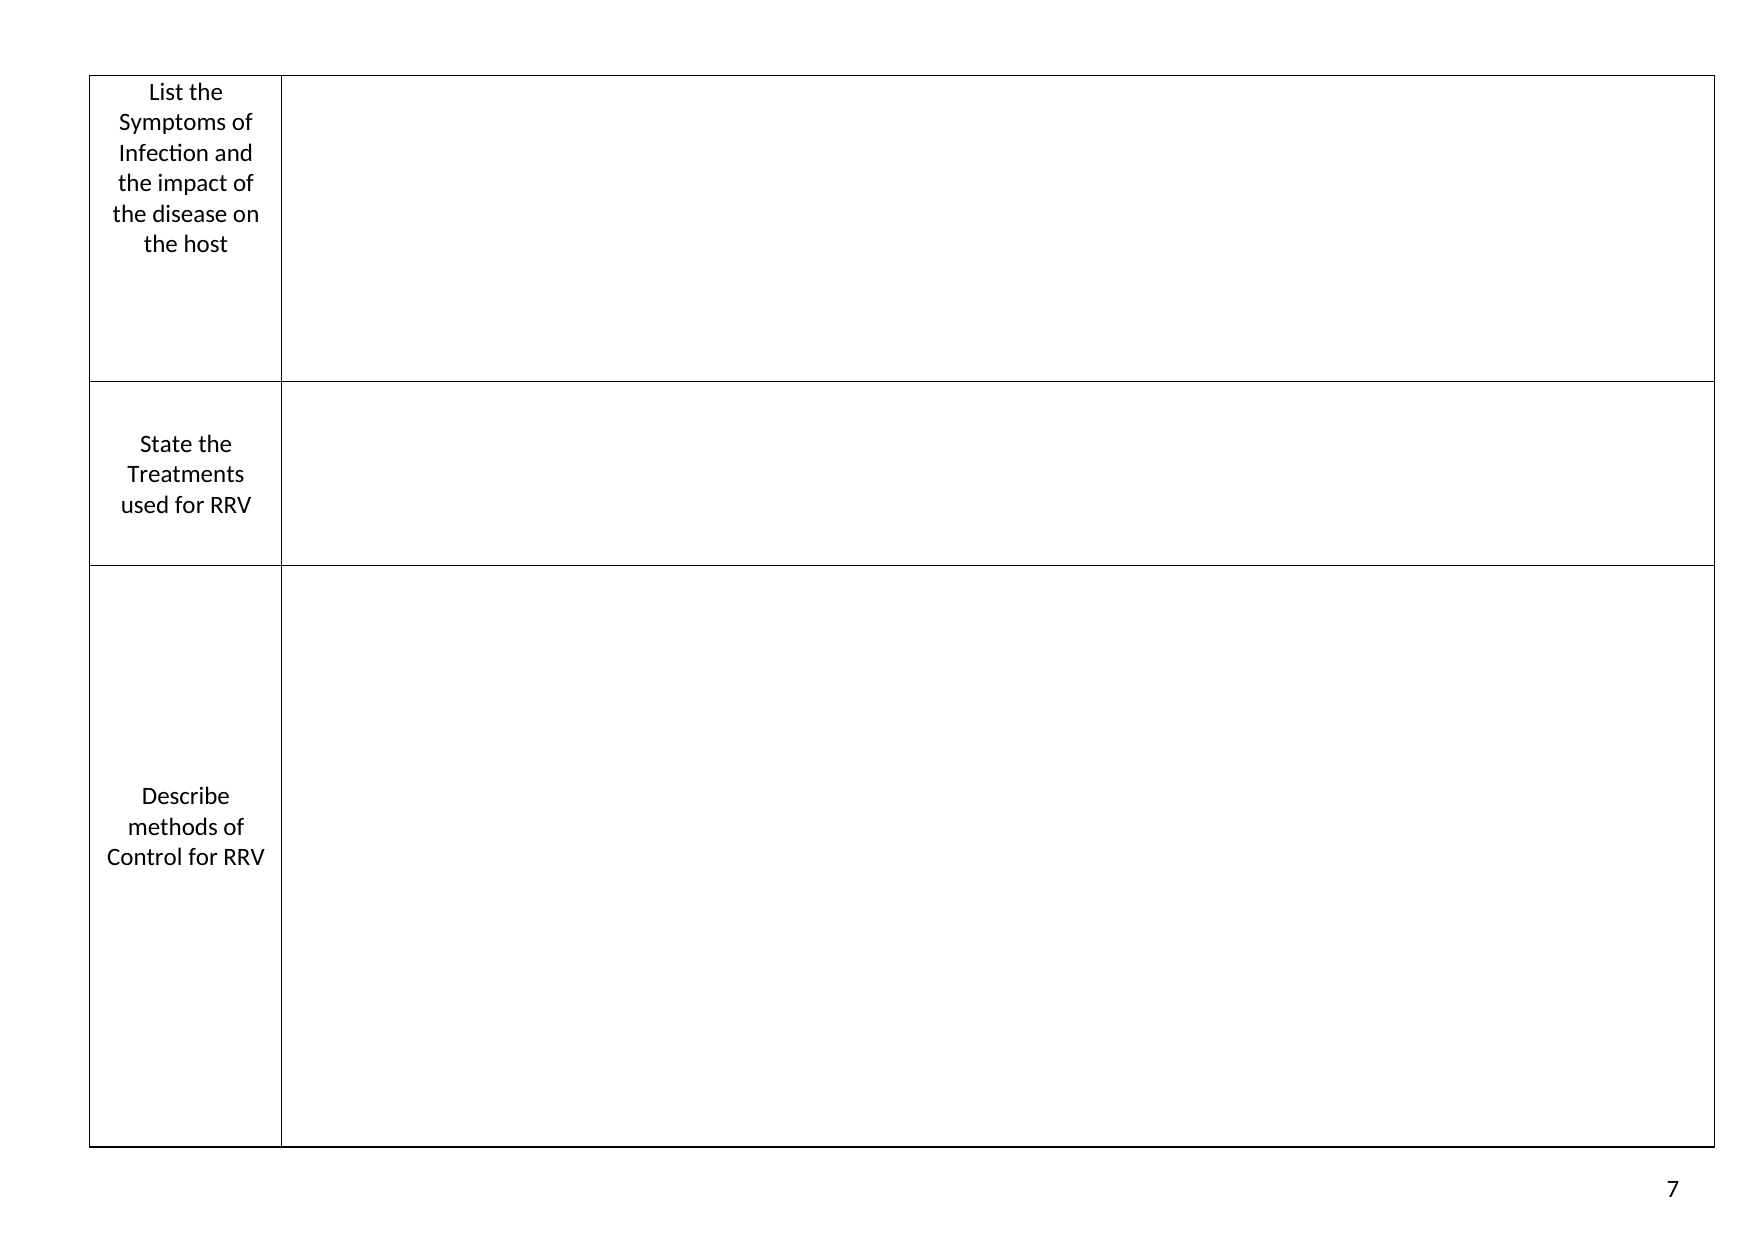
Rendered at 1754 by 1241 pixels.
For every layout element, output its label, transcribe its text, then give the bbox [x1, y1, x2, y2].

table_cell State the Treatments used for RRV [90, 382, 281, 565]
table_cell List the Symptoms of Infection and the impact of the disease on the host [90, 76, 281, 381]
table_cell [282, 566, 1714, 1146]
table_cell [282, 76, 1714, 381]
table_cell Describe methods of Control for RRV [90, 566, 281, 1146]
table_cell [282, 382, 1714, 565]
